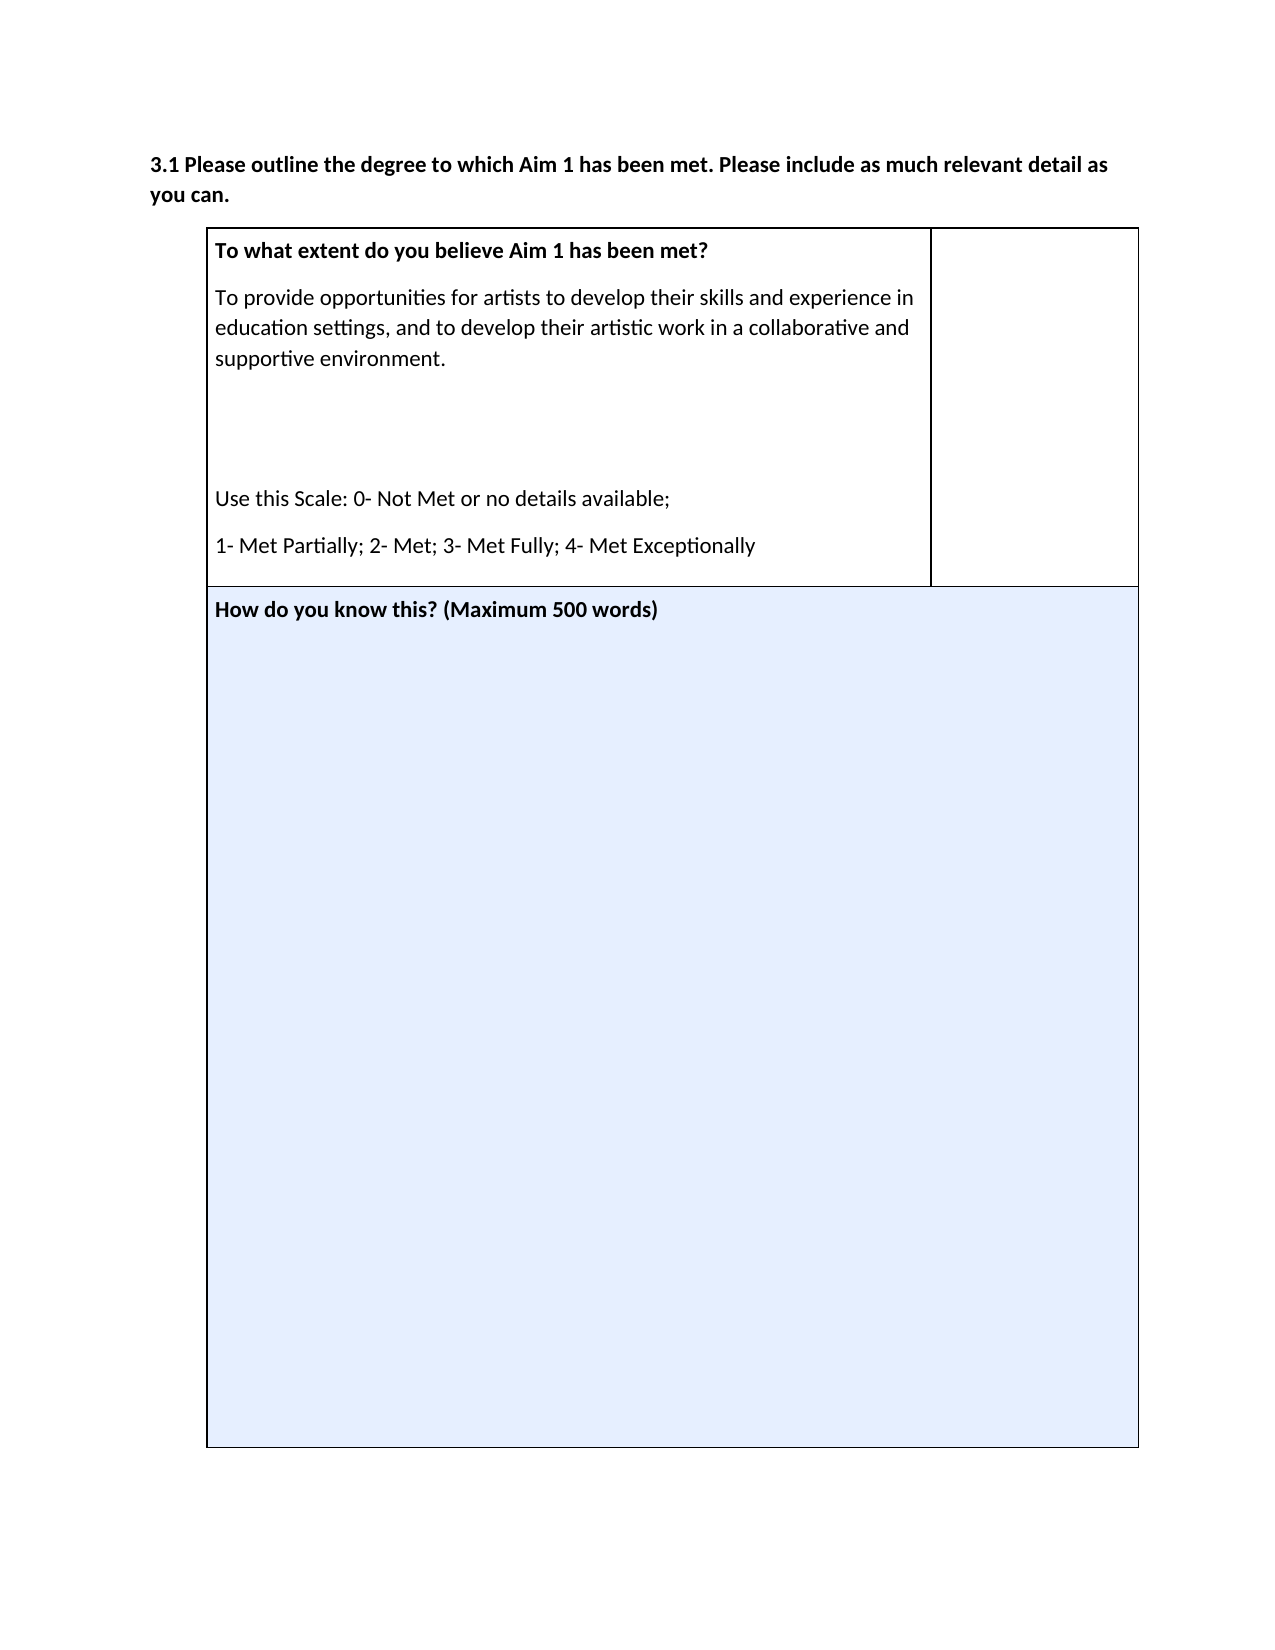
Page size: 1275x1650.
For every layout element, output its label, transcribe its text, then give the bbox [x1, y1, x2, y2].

table_header To what extent do you believe Aim 1 has been met? To provide opportunities for artists to develop their skills and experience in education settings, and to develop their artistic work in a collaborative and supportive environment. Use this Scale: 0- Not Met or no details available; 1- Met Partially; 2- Met; 3- Met Fully; 4- Met Exceptionally [208, 229, 930, 586]
text 3.1 Please outline the degree to which Aim 1 has been met. Please include as much relevant detail as you can. [150, 150, 1125, 208]
table_header [932, 229, 1138, 586]
table_cell How do you know this? (Maximum 500 words) [208, 587, 1138, 1447]
